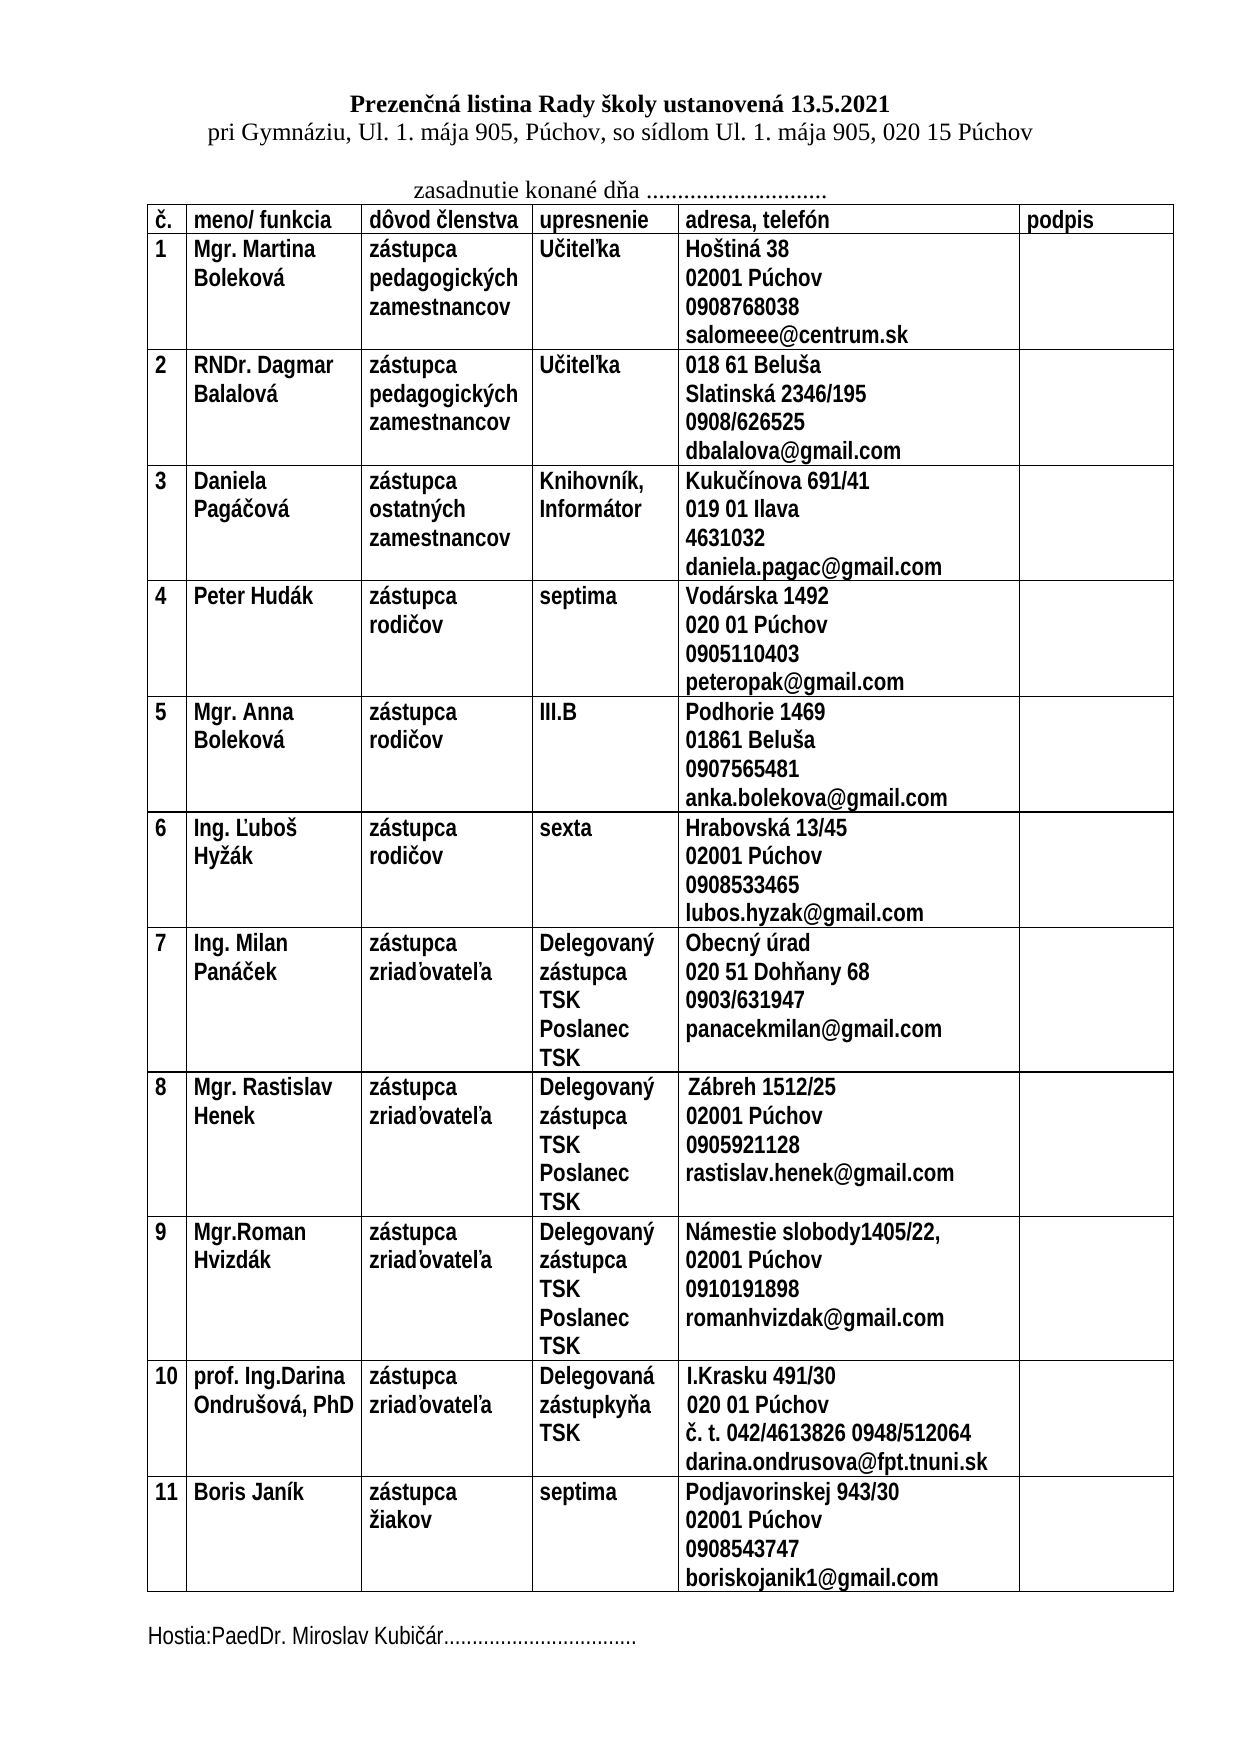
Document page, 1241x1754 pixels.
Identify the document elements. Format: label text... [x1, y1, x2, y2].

table_cell zástupca zriaďovateľa [362, 1361, 532, 1476]
table_cell Hrabovská 13/45 02001 Púchov 0908533465 lubos.hyzak@gmail.com [679, 813, 1019, 927]
table_cell Delegovaný zástupca TSK Poslanec TSK [533, 928, 678, 1071]
table_header podpis [1020, 205, 1173, 233]
table_cell Učiteľka [533, 350, 678, 464]
table_cell [1020, 1361, 1173, 1476]
table_cell Peter Hudák [187, 581, 361, 696]
table_cell zástupca zriaďovateľa [362, 928, 532, 1071]
table_cell Mgr.Roman Hvizdák [187, 1217, 361, 1360]
table_cell [1020, 466, 1173, 580]
table_cell zástupca zriaďovateľa [362, 1073, 532, 1216]
table_cell 8 [148, 1073, 186, 1216]
table_cell Námestie slobody1405/22, 02001 Púchov 0910191898 romanhvizdak@gmail.com [679, 1217, 1019, 1360]
table_header dôvod členstva [362, 205, 532, 233]
table_cell [1020, 928, 1173, 1071]
text zasadnutie konané dňa ............................. [148, 175, 1093, 204]
table_cell 4 [148, 581, 186, 696]
table_cell Podjavorinskej 943/30 02001 Púchov 0908543747 boriskojanik1@gmail.com [679, 1477, 1019, 1591]
table_cell RNDr. Dagmar Balalová [187, 350, 361, 464]
table_cell Delegovaný zástupca TSK Poslanec TSK [533, 1217, 678, 1360]
text Prezenčná listina Rady školy ustanovená 13.5.2021 [148, 89, 1093, 117]
table_cell 1 [148, 234, 186, 349]
table_cell [1020, 813, 1173, 927]
table_header meno/ funkcia [187, 205, 361, 233]
table_cell 018 61 Beluša Slatinská 2346/195 0908/626525 dbalalova@gmail.com [679, 350, 1019, 464]
table_cell 6 [148, 813, 186, 927]
table_cell zástupca zriaďovateľa [362, 1217, 532, 1360]
table_cell Hoštiná 38 02001 Púchov 0908768038 salomeee@centrum.sk [679, 234, 1019, 349]
table_cell 9 [148, 1217, 186, 1360]
table_cell [1020, 1477, 1173, 1591]
table_cell prof. Ing.Darina Ondrušová, PhD [187, 1361, 361, 1476]
table_cell Obecný úrad 020 51 Dohňany 68 0903/631947 panacekmilan@gmail.com [679, 928, 1019, 1071]
table_cell septima [533, 581, 678, 696]
table_cell zástupca rodičov [362, 813, 532, 927]
table_cell 3 [148, 466, 186, 580]
table_cell [1020, 581, 1173, 696]
table_cell Mgr. Anna Boleková [187, 697, 361, 811]
table_header upresnenie [533, 205, 678, 233]
table_cell zástupca žiakov [362, 1477, 532, 1591]
table_cell Zábreh 1512/25 02001 Púchov 0905921128 rastislav.henek@gmail.com [679, 1073, 1019, 1216]
table_cell zástupca ostatných zamestnancov [362, 466, 532, 580]
table_cell 5 [148, 697, 186, 811]
table_cell Vodárska 1492 020 01 Púchov 0905110403 peteropak@gmail.com [679, 581, 1019, 696]
table_cell Učiteľka [533, 234, 678, 349]
table_cell 10 [148, 1361, 186, 1476]
table_cell III.B [533, 697, 678, 811]
table_header č. [148, 205, 186, 233]
table_cell [1020, 697, 1173, 811]
table_cell [1020, 1217, 1173, 1360]
table_header adresa, telefón [679, 205, 1019, 233]
table_cell I.Krasku 491/30 020 01 Púchov č. t. 042/4613826 0948/512064 darina.ondrusova@fpt.tnuni.sk [679, 1361, 1019, 1476]
table_cell Boris Janík [187, 1477, 361, 1591]
table_cell [1020, 1073, 1173, 1216]
table_cell [1020, 234, 1173, 349]
table_cell Delegovaná zástupkyňa TSK [533, 1361, 678, 1476]
table_cell Mgr. Rastislav Henek [187, 1073, 361, 1216]
table_cell sexta [533, 813, 678, 927]
text Hostia:PaedDr. Miroslav Kubičár.................................. [148, 1621, 1093, 1649]
table_cell Daniela Pagáčová [187, 466, 361, 580]
table_cell 7 [148, 928, 186, 1071]
table_cell Podhorie 1469 01861 Beluša 0907565481 anka.bolekova@gmail.com [679, 697, 1019, 811]
table_cell Mgr. Martina Boleková [187, 234, 361, 349]
table_cell septima [533, 1477, 678, 1591]
table_cell Kukučínova 691/41 019 01 Ilava 4631032 daniela.pagac@gmail.com [679, 466, 1019, 580]
table_cell zástupca pedagogických zamestnancov [362, 234, 532, 349]
table_cell Delegovaný zástupca TSK Poslanec TSK [533, 1073, 678, 1216]
table_cell zástupca rodičov [362, 697, 532, 811]
text pri Gymnáziu, Ul. 1. mája 905, Púchov, so sídlom Ul. 1. mája 905, 020 15 Púchov [148, 117, 1093, 146]
table_cell Ing. Milan Panáček [187, 928, 361, 1071]
table_cell [1020, 350, 1173, 464]
table_cell zástupca pedagogických zamestnancov [362, 350, 532, 464]
table_cell Ing. Ľuboš Hyžák [187, 813, 361, 927]
table_cell Knihovník, Informátor [533, 466, 678, 580]
table_cell zástupca rodičov [362, 581, 532, 696]
table_cell 2 [148, 350, 186, 464]
table_cell 11 [148, 1477, 186, 1591]
